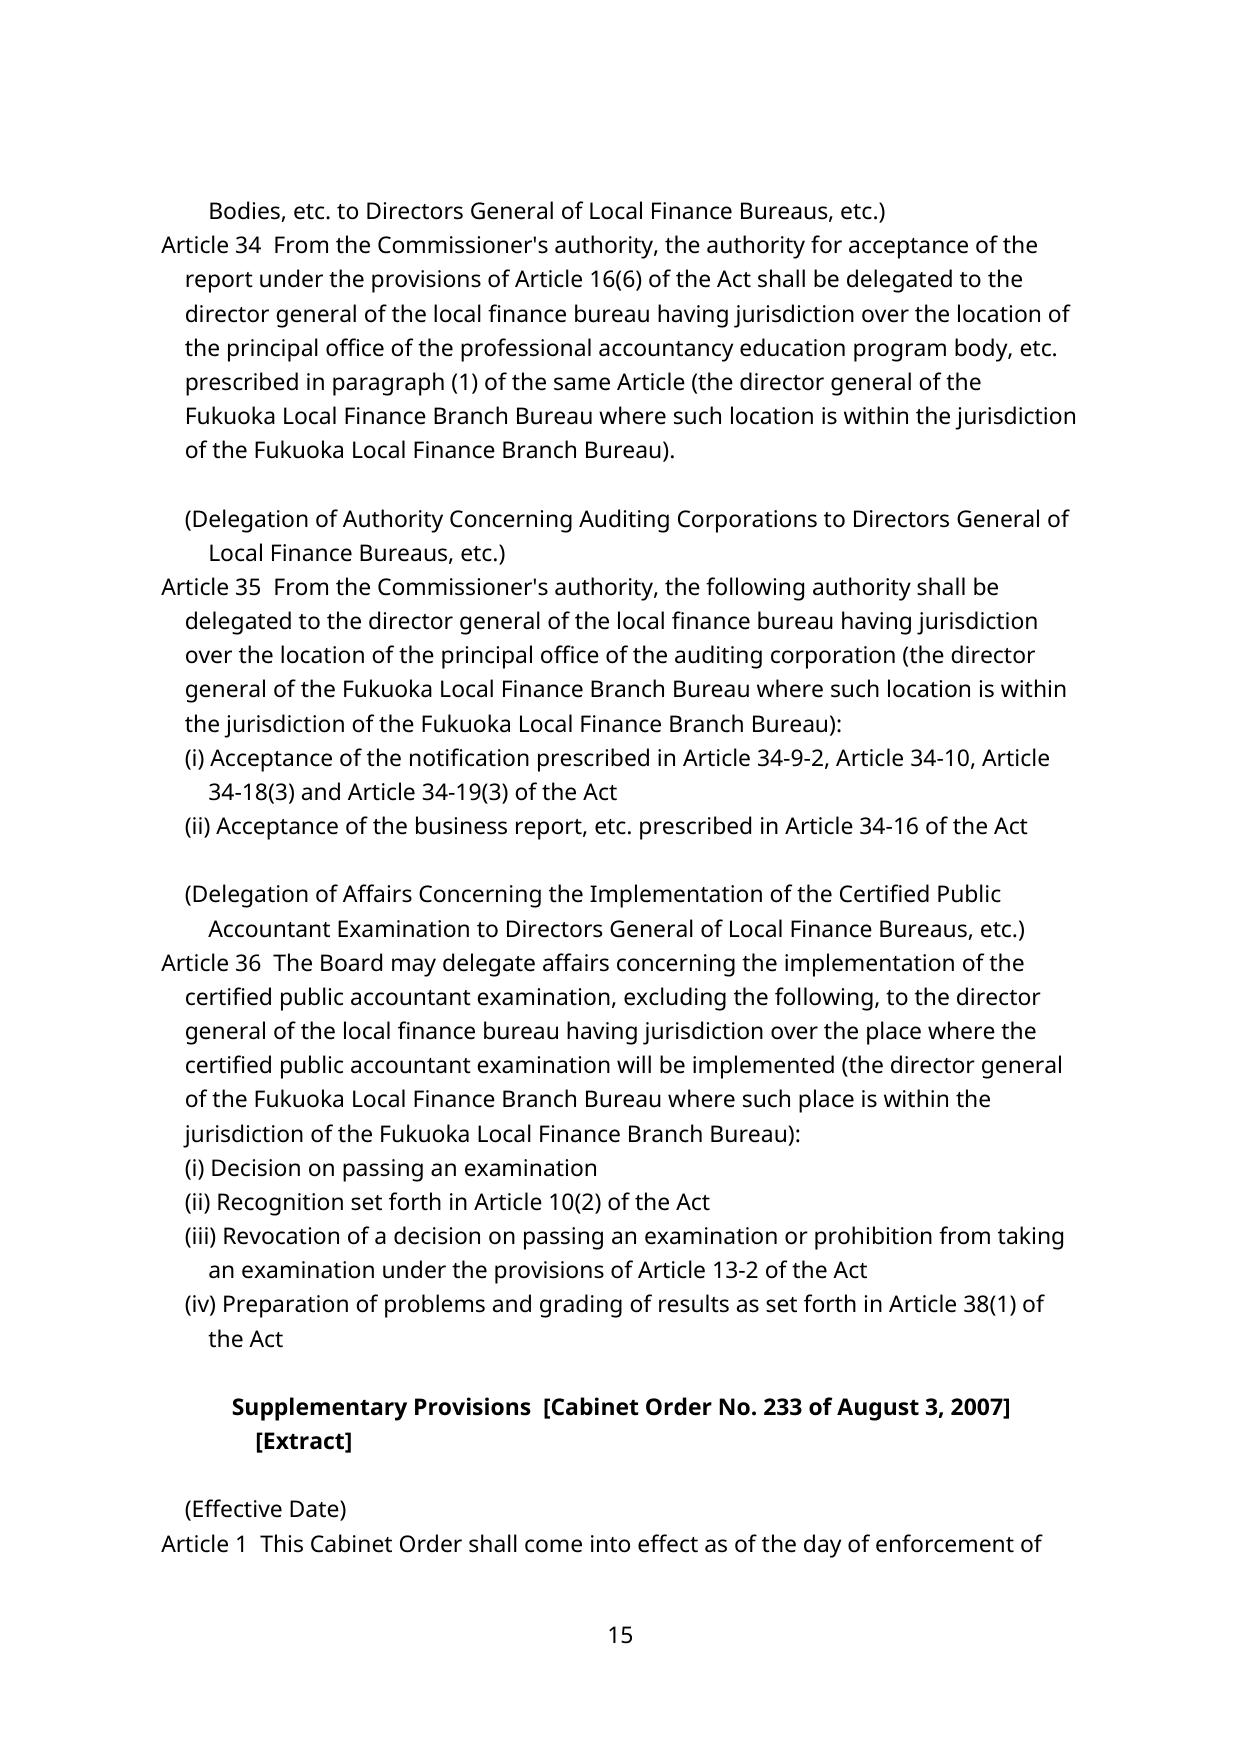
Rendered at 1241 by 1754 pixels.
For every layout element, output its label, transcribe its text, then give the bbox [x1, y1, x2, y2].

text (Delegation of Authority Concerning Auditing Corporations to Directors General of Local Finance Bureaus, etc.) [184, 501, 1079, 569]
text (Effective Date) [184, 1492, 1079, 1526]
text Article 36 The Board may delegate affairs concerning the implementation of the certified public accountant examination, excluding the following, to the director general of the local finance bureau having jurisdiction over the place where the certified public accountant examination will be implemented (the director general of the Fukuoka Local Finance Branch Bureau where such place is within the jurisdiction of the Fukuoka Local Finance Branch Bureau): [161, 945, 1079, 1150]
text (ii) Recognition set forth in Article 10(2) of the Act [184, 1184, 1079, 1219]
text (iii) Revocation of a decision on passing an examination or prohibition from taking an examination under the provisions of Article 13-2 of the Act [184, 1219, 1079, 1287]
text (iv) Preparation of problems and grading of results as set forth in Article 38(1) of the Act [184, 1287, 1079, 1355]
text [184, 194, 1079, 228]
text (i) Decision on passing an examination [184, 1150, 1079, 1184]
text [161, 1526, 1079, 1560]
text Supplementary Provisions [Cabinet Order No. 233 of August 3, 2007] [Extract] [230, 1389, 1079, 1458]
text Article 34 From the Commissioner's authority, the authority for acceptance of the report under the provisions of Article 16(6) of the Act shall be delegated to the director general of the local finance bureau having jurisdiction over the location of the principal office of the professional accountancy education program body, etc. prescribed in paragraph (1) of the same Article (the director general of the Fukuoka Local Finance Branch Bureau where such location is within the jurisdiction of the Fukuoka Local Finance Branch Bureau). [161, 228, 1079, 467]
text (Delegation of Affairs Concerning the Implementation of the Certified Public Accountant Examination to Directors General of Local Finance Bureaus, etc.) [184, 877, 1079, 945]
text (ii) Acceptance of the business report, etc. prescribed in Article 34-16 of the Act [184, 809, 1079, 843]
text Article 35 From the Commissioner's authority, the following authority shall be delegated to the director general of the local finance bureau having jurisdiction over the location of the principal office of the auditing corporation (the director general of the Fukuoka Local Finance Branch Bureau where such location is within the jurisdiction of the Fukuoka Local Finance Branch Bureau): [161, 569, 1079, 740]
text (i) Acceptance of the notification prescribed in Article 34-9-2, Article 34-10, Article 34-18(3) and Article 34-19(3) of the Act [184, 740, 1079, 809]
